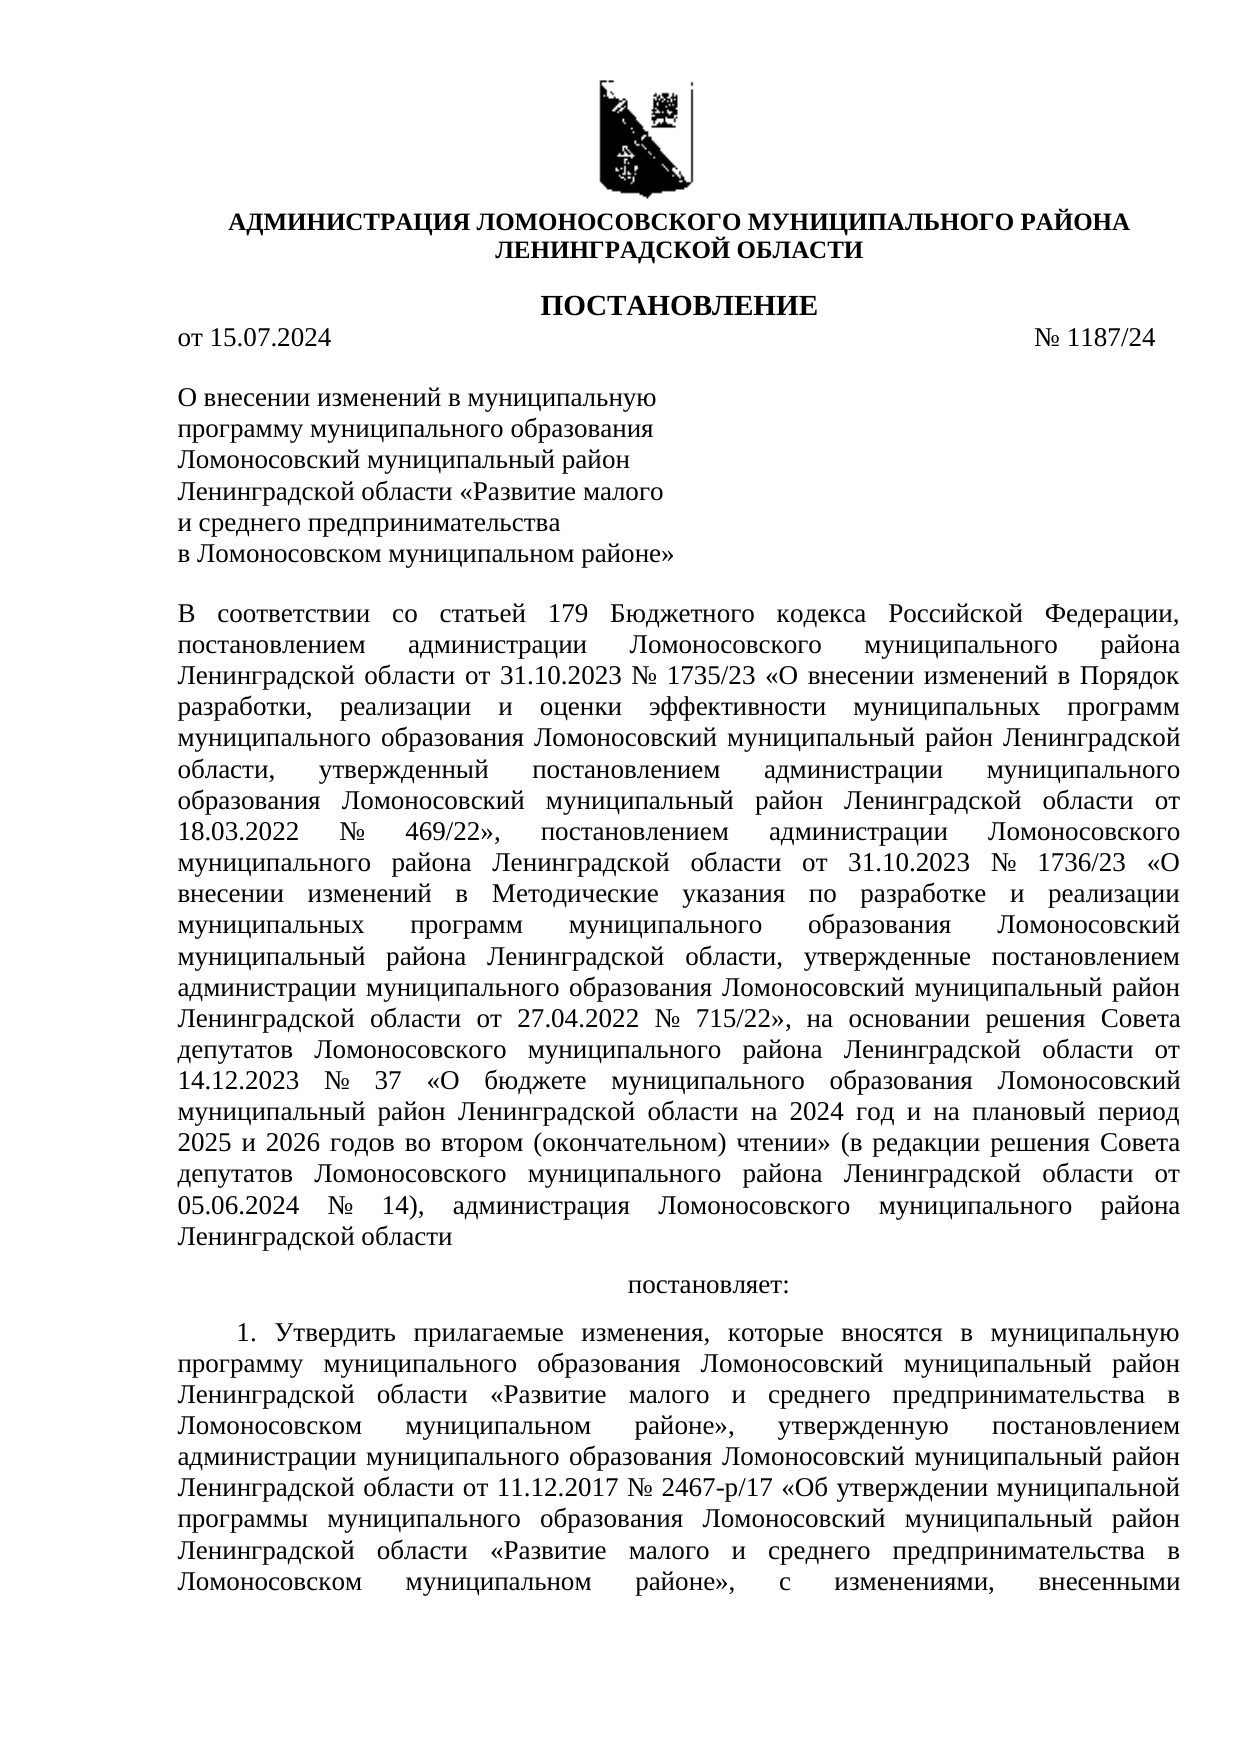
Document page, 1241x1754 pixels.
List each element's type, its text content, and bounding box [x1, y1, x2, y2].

text программу муниципального образования [177, 412, 1181, 444]
text в Ломоносовском муниципальном районе» [177, 537, 1181, 568]
text О внесении изменений в муниципальную [177, 381, 1181, 412]
text АДМИНИСТРАЦИЯ ЛОМОНОСОВСКОГО МУНИЦИПАЛЬНОГО РАЙОНА ЛЕНИНГРАДСКОЙ ОБЛАСТИ [177, 208, 1181, 264]
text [177, 1316, 1181, 1596]
text Ленинградской области «Развитие малого [177, 475, 1181, 506]
text и среднего предпринимательства [177, 506, 1181, 537]
text постановляет: [177, 1268, 1181, 1299]
text Ломоносовский муниципальный район [177, 444, 1181, 475]
text от 15.07.2024 № 1187/24 [177, 321, 1181, 353]
text ПОСТАНОВЛЕНИЕ [177, 293, 1181, 321]
text В соответствии со статьей 179 Бюджетного кодекса Российской Федерации, постановлением администрации Ломоносовского муниципального района Ленинградской области от 31.10.2023 № 1735/23 «О внесении изменений в Порядок разработки, реализации и оценки эффективности муниципальных программ муниципального образования Ломоносовский муниципальный район Ленинградской области, утвержденный постановлением администрации муниципального образования Ломоносовский муниципальный район Ленинградской области от 18.03.2022 № 469/22», постановлением администрации Ломоносовского муниципального района Ленинградской области от 31.10.2023 № 1736/23 «О внесении изменений в Методические указания по разработке и реализации муниципальных программ муниципального образования Ломоносовский муниципальный района Ленинградской области, утвержденные постановлением администрации муниципального образования Ломоносовский муниципальный район Ленинградской области от 27.04.2022 № 715/22», на основании решения Совета депутатов Ломоносовского муниципального района Ленинградской области от 14.12.2023 № 37 «О бюджете муниципального образования Ломоносовский муниципальный район Ленинградской области на 2024 год и на плановый период 2025 и 2026 годов во втором (окончательном) чтении» (в редакции решения Совета депутатов Ломоносовского муниципального района Ленинградской области от 05.06.2024 № 14), администрация Ломоносовского муниципального района Ленинградской области [177, 597, 1181, 1251]
